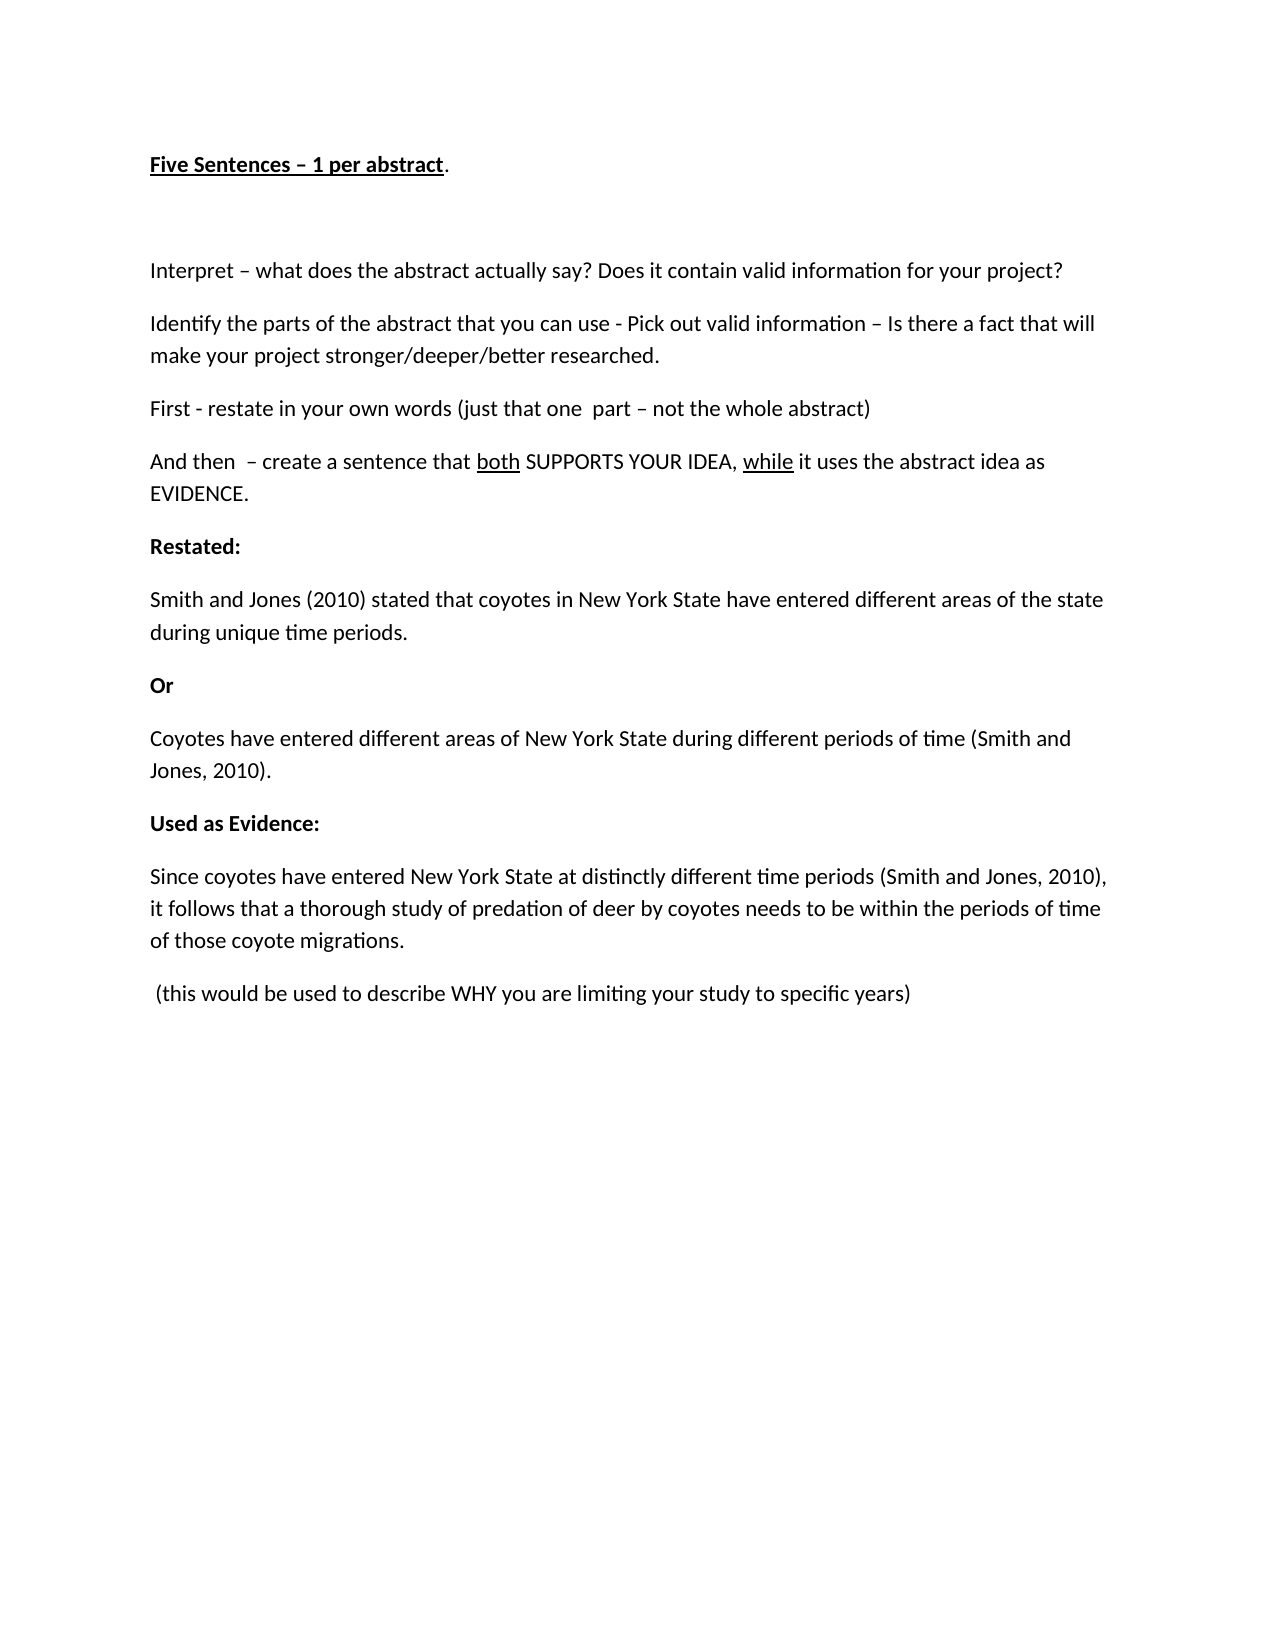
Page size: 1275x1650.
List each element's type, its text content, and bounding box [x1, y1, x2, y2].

text Used as Evidence: [150, 809, 1125, 837]
text Interpret – what does the abstract actually say? Does it contain valid information for your project? [150, 256, 1125, 284]
text Coyotes have entered different areas of New York State during different periods of time (Smith and Jones, 2010). [150, 724, 1125, 784]
text First - restate in your own words (just that one part – not the whole abstract) [150, 394, 1125, 422]
text And then – create a sentence that both SUPPORTS YOUR IDEA, while it uses the abstract idea as EVIDENCE. [150, 447, 1125, 507]
text Since coyotes have entered New York State at distinctly different time periods (Smith and Jones, 2010), it follows that a thorough study of predation of deer by coyotes needs to be within the periods of time of those coyote migrations. [150, 862, 1125, 954]
text Identify the parts of the abstract that you can use - Pick out valid information – Is there a fact that will make your project stronger/deeper/better researched. [150, 309, 1125, 369]
text Or [150, 671, 1125, 699]
text Smith and Jones (2010) stated that coyotes in New York State have entered different areas of the state during unique time periods. [150, 586, 1125, 646]
text Five Sentences – 1 per abstract. [150, 150, 1125, 178]
text Restated: [150, 532, 1125, 561]
text (this would be used to describe WHY you are limiting your study to specific years) [150, 979, 1125, 1007]
